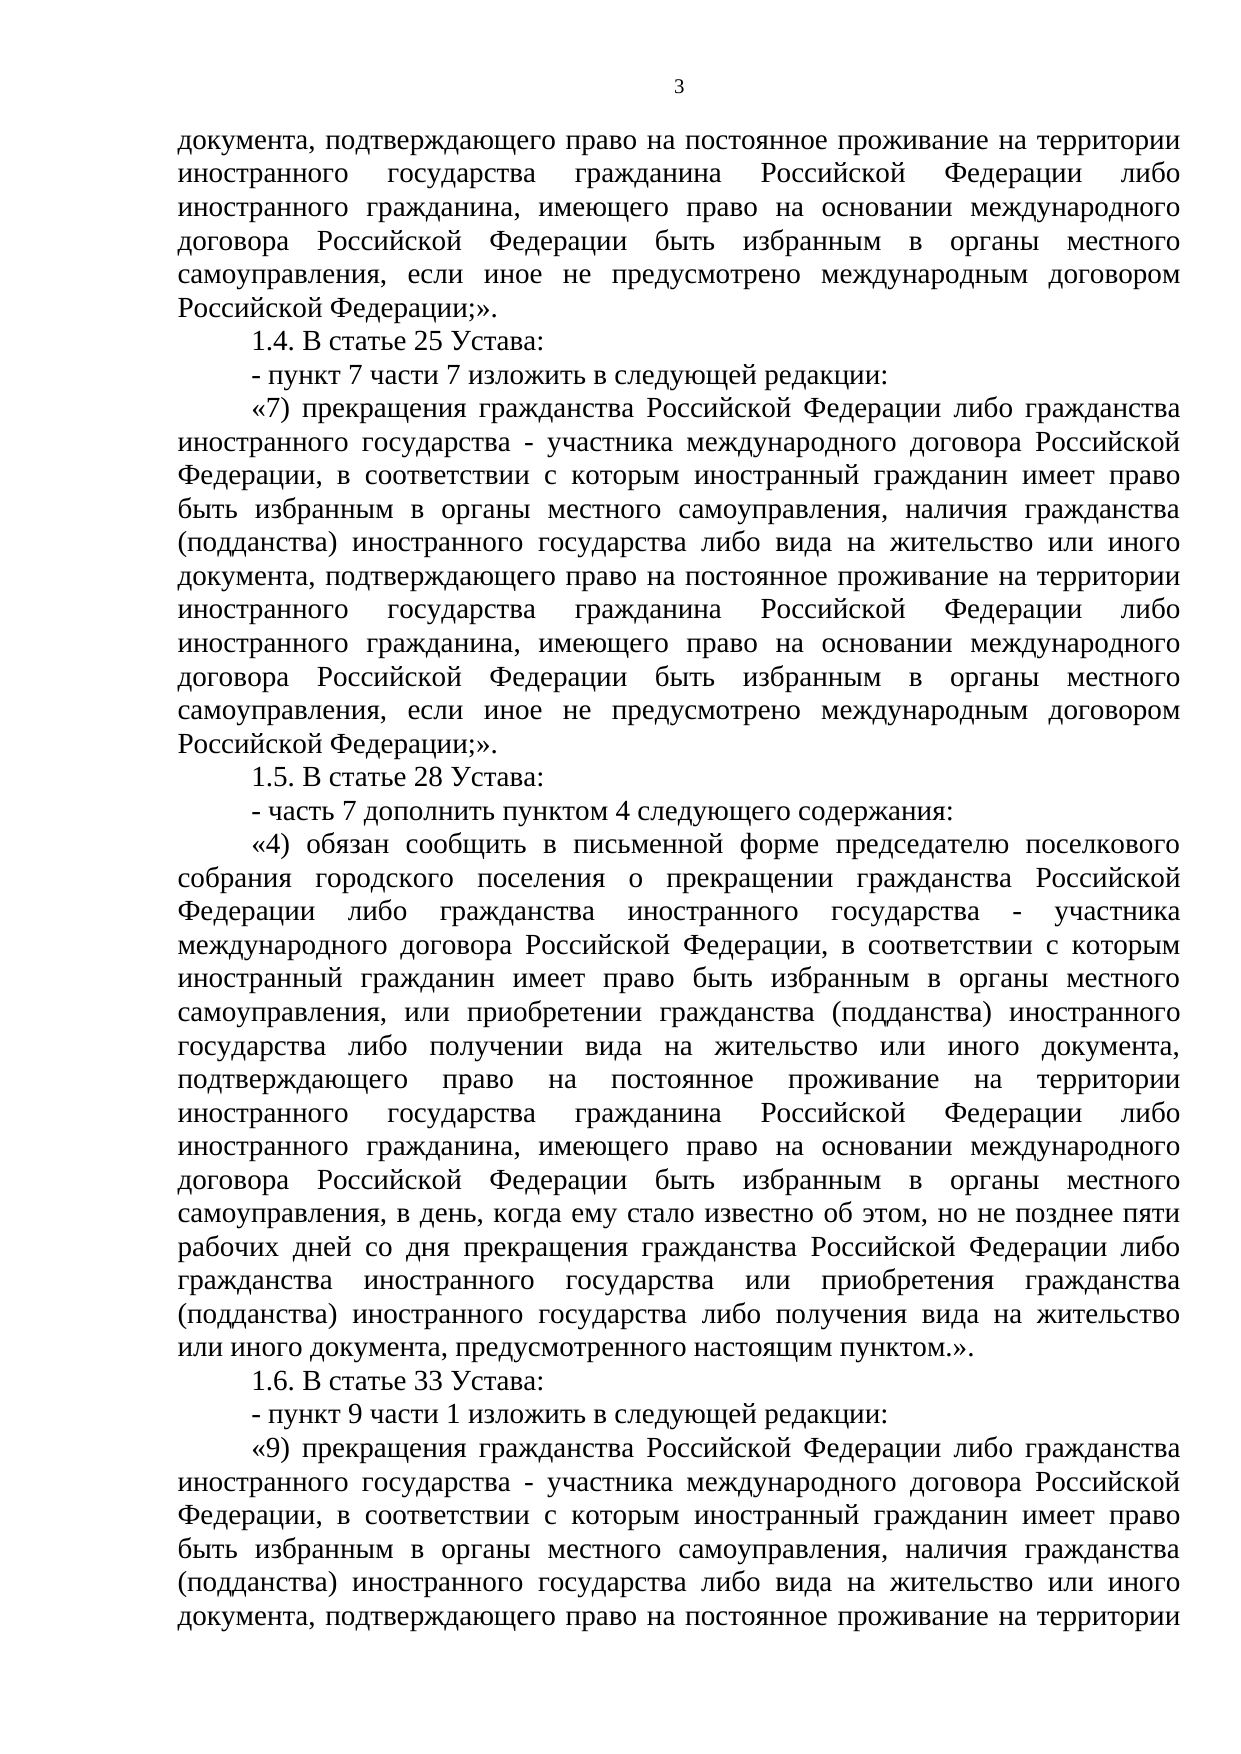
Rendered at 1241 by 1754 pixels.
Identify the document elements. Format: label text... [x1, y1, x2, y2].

text 1.6. В статье 33 Устава: [177, 1363, 1181, 1397]
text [177, 1430, 1181, 1631]
text - пункт 9 части 1 изложить в следующей редакции: [177, 1397, 1181, 1430]
text 1.4. В статье 25 Устава: [177, 323, 1181, 357]
text «7) прекращения гражданства Российской Федерации либо гражданства иностранного государства - участника международного договора Российской Федерации, в соответствии с которым иностранный гражданин имеет право быть избранным в органы местного самоуправления, наличия гражданства (подданства) иностранного государства либо вида на жительство или иного документа, подтверждающего право на постоянное проживание на территории иностранного государства гражданина Российской Федерации либо иностранного гражданина, имеющего право на основании международного договора Российской Федерации быть избранным в органы местного самоуправления, если иное не предусмотрено международным договором Российской Федерации;». [177, 390, 1181, 759]
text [177, 122, 1181, 323]
text «4) обязан сообщить в письменной форме председателю поселкового собрания городского поселения о прекращении гражданства Российской Федерации либо гражданства иностранного государства - участника международного договора Российской Федерации, в соответствии с которым иностранный гражданин имеет право быть избранным в органы местного самоуправления, или приобретении гражданства (подданства) иностранного государства либо получении вида на жительство или иного документа, подтверждающего право на постоянное проживание на территории иностранного государства гражданина Российской Федерации либо иностранного гражданина, имеющего право на основании международного договора Российской Федерации быть избранным в органы местного самоуправления, в день, когда ему стало известно об этом, но не позднее пяти рабочих дней со дня прекращения гражданства Российской Федерации либо гражданства иностранного государства или приобретения гражданства (подданства) иностранного государства либо получения вида на жительство или иного документа, предусмотренного настоящим пунктом.». [177, 826, 1181, 1363]
text - пункт 7 части 7 изложить в следующей редакции: [177, 357, 1181, 390]
text - часть 7 дополнить пунктом 4 следующего содержания: [177, 793, 1181, 826]
text 1.5. В статье 28 Устава: [177, 759, 1181, 793]
